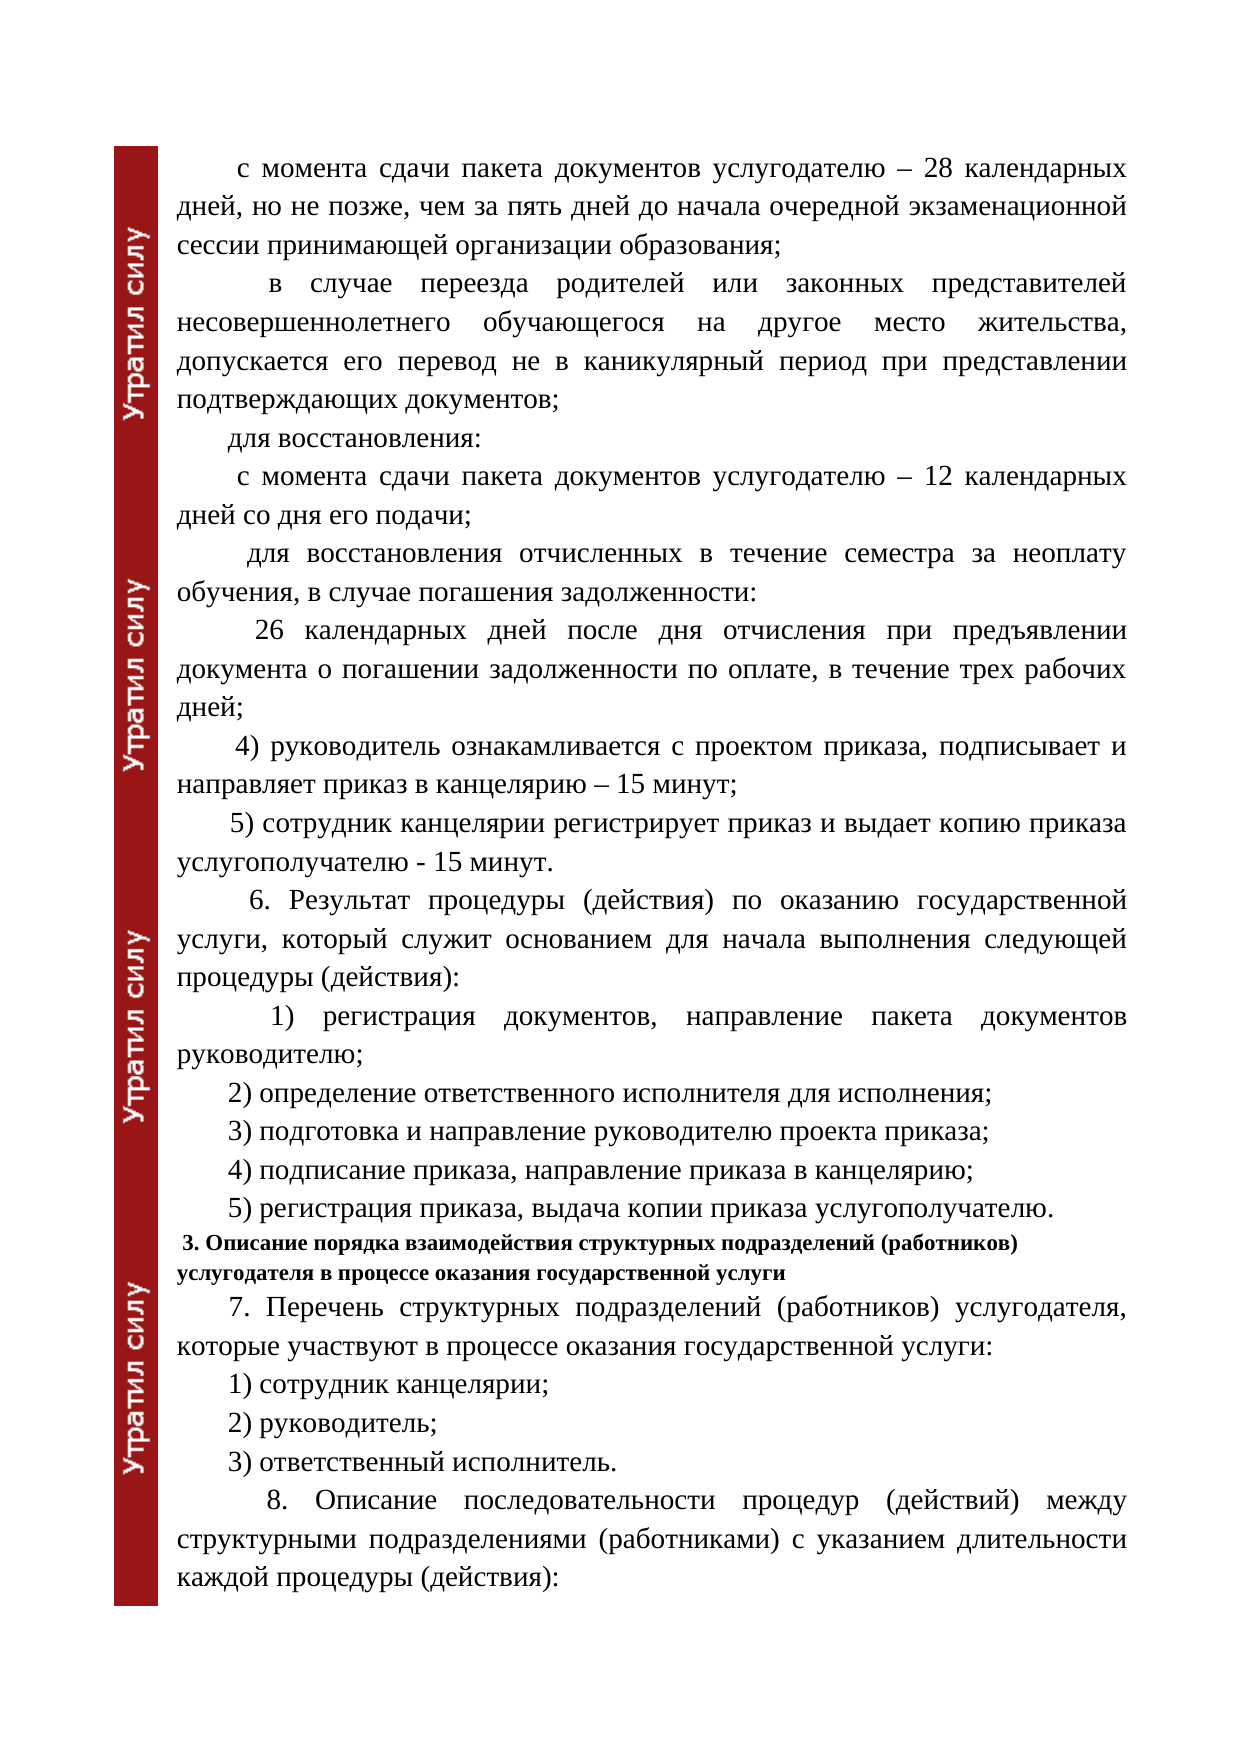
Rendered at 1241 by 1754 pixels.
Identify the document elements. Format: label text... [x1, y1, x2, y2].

text 4) руководитель ознакамливается с проектом приказа, подписывает и направляет приказ в канцелярию – 15 минут; [112, 728, 1128, 800]
text 2) руководитель; [112, 1405, 1128, 1439]
picture [114, 1070, 158, 1075]
picture [114, 800, 158, 805]
picture [114, 1186, 158, 1191]
picture [114, 1439, 158, 1444]
picture [114, 261, 158, 266]
picture [114, 993, 158, 998]
picture [114, 1400, 158, 1405]
text 5) регистрация приказа, выдача копии приказа услугополучателю. [112, 1191, 1128, 1224]
picture [114, 1224, 158, 1229]
text 26 календарных дней после дня отчисления при предъявлении документа о погашении задолженности по оплате, в течение трех рабочих дней; [112, 612, 1128, 723]
text в случае переезда родителей или законных представителей несовершеннолетнего обучающегося на другое место жительства, допускается его перевод не в каникулярный период при представлении подтверждающих документов; [112, 266, 1128, 415]
text с момента сдачи пакета документов услугодателю – 28 календарных дней, но не позже, чем за пять дней до начала очередной экзаменационной сессии принимающей организации образования; [112, 150, 1128, 261]
text для восстановления отчисленных в течение семестра за неоплату обучения, в случае погашения задолженности: [112, 535, 1128, 607]
text для восстановления: [112, 420, 1128, 453]
picture [114, 1108, 158, 1113]
text 6. Результат процедуры (действия) по оказанию государственной услуги, который служит основанием для начала выполнения следующей процедуры (действия): [112, 882, 1128, 993]
picture [114, 1477, 158, 1482]
picture [114, 146, 158, 150]
text 8. Описание последовательности процедур (действий) между структурными подразделениями (работниками) с указанием длительности каждой процедуры (действия): [112, 1482, 1128, 1593]
picture [114, 1147, 158, 1152]
picture [114, 877, 158, 882]
picture [114, 415, 158, 420]
text 7. Перечень структурных подразделений (работников) услугодателя, которые участвуют в процессе оказания государственной услуги: [112, 1289, 1128, 1362]
picture [114, 1593, 158, 1606]
text 5) сотрудник канцелярии регистрирует приказ и выдает копию приказа услугополучателю - 15 минут. [112, 805, 1128, 877]
picture [114, 723, 158, 728]
picture [114, 607, 158, 612]
text 1) сотрудник канцелярии; [112, 1367, 1128, 1400]
text 3. Описание порядка взаимодействия структурных подразделений (работников) услугодателя в процессе оказания государственной услуги [112, 1229, 1128, 1286]
picture [114, 453, 158, 458]
text 4) подписание приказа, направление приказа в канцелярию; [112, 1152, 1128, 1186]
text 3) ответственный исполнитель. [112, 1444, 1128, 1477]
text 3) подготовка и направление руководителю проекта приказа; [112, 1113, 1128, 1147]
picture [114, 530, 158, 535]
text 1) регистрация документов, направление пакета документов руководителю; [112, 998, 1128, 1070]
text 2) определение ответственного исполнителя для исполнения; [112, 1075, 1128, 1108]
text с момента сдачи пакета документов услугодателю – 12 календарных дней со дня его подачи; [112, 458, 1128, 530]
picture [114, 1362, 158, 1367]
